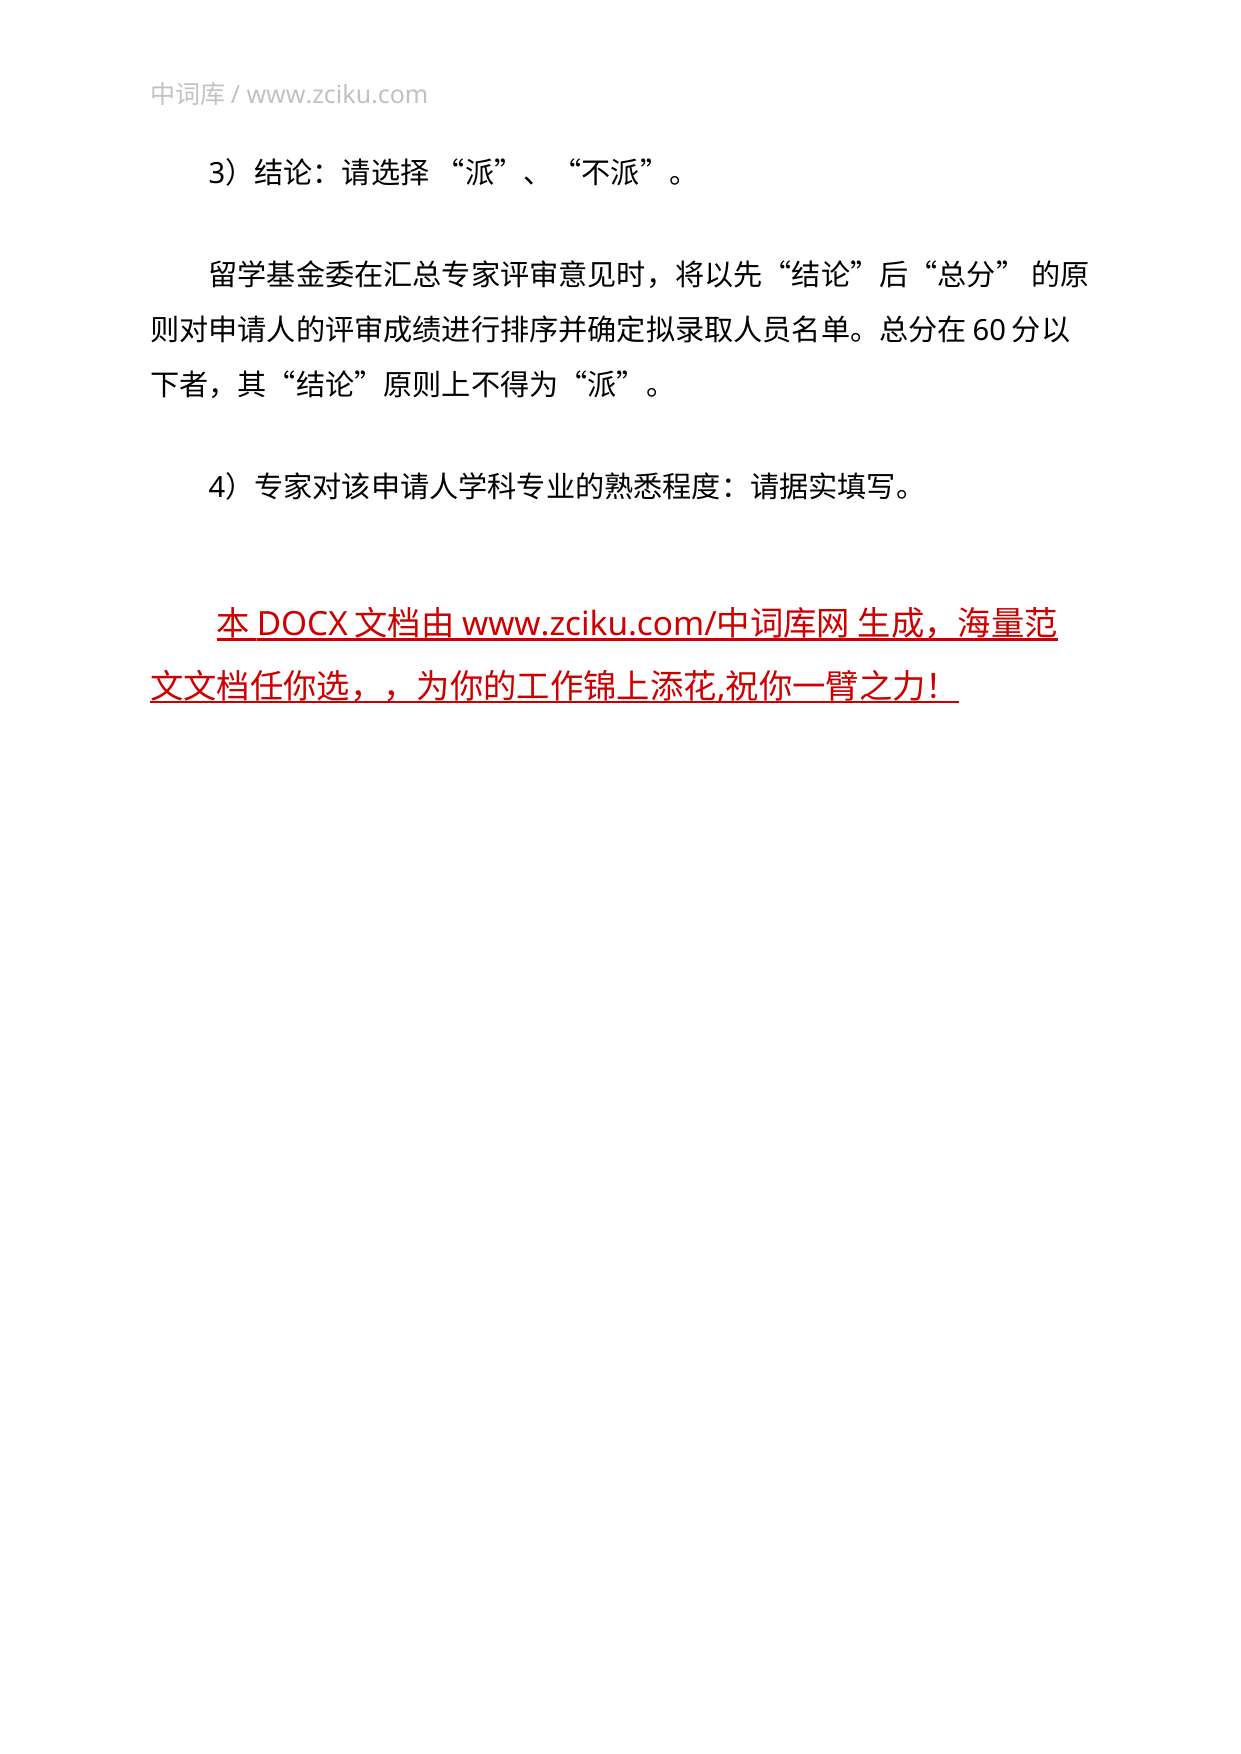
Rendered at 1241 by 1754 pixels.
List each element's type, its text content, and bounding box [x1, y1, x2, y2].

text 本DOCX文档由 www.zciku.com/中词库网 生成，海量范文文档任你选，，为你的工作锦上添花,祝你一臂之力！ [150, 597, 1090, 708]
text 3）结论：请选择 “派”、“不派”。 [150, 150, 1090, 192]
text 留学基金委在汇总专家评审意见时，将以先“结论”后“总分” 的原则对申请人的评审成绩进行排序并确定拟录取人员名单。总分在60分以下者，其“结论”原则上不得为“派”。 [150, 252, 1090, 404]
text 4）专家对该申请人学科专业的熟悉程度：请据实填写。 [150, 464, 1090, 506]
